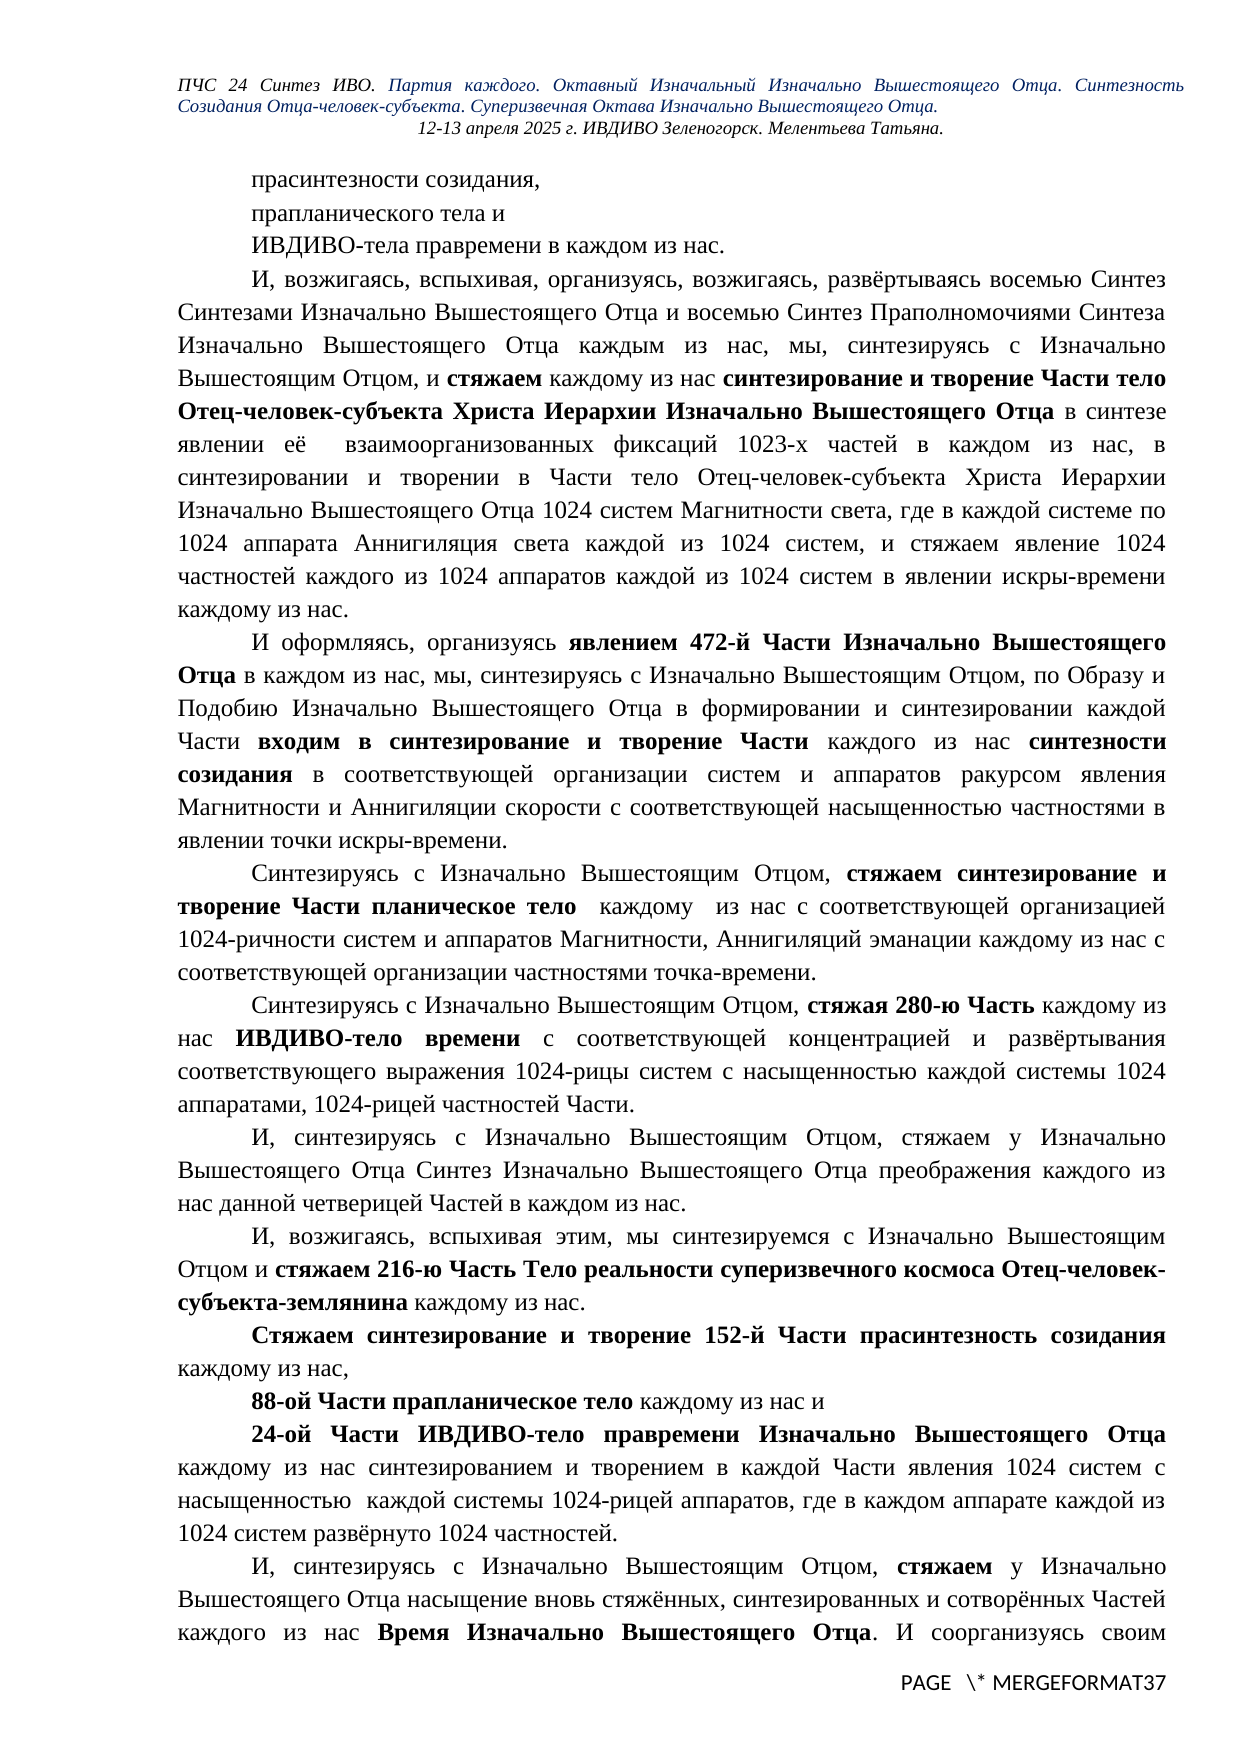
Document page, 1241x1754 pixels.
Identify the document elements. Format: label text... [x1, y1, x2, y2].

text 88-ой Части прапланическое тело каждому из нас и [177, 1386, 1167, 1415]
text И, возжигаясь, вспыхивая, организуясь, возжигаясь, развёртываясь восемью Синтез Синтезами Изначально Вышестоящего Отца и восемью Синтез Праполномочиями Синтеза Изначально Вышестоящего Отца каждым из нас, мы, синтезируясь с Изначально Вышестоящим Отцом, и стяжаем каждому из нас синтезирование и творение Части тело Отец-человек-субъекта Христа Иерархии Изначально Вышестоящего Отца в синтезе явлении её взаимоорганизованных фиксаций 1023-х частей в каждом из нас, в синтезировании и творении в Части тело Отец-человек-субъекта Христа Иерархии Изначально Вышестоящего Отца 1024 систем Магнитности света, где в каждой системе по 1024 аппарата Аннигиляция света каждой из 1024 систем, и стяжаем явление 1024 частностей каждого из 1024 аппаратов каждой из 1024 систем в явлении искры-времени каждому из нас. [177, 264, 1167, 623]
text ИВДИВО-тела правремени в каждом из нас. [177, 231, 1167, 259]
text И, возжигаясь, вспыхивая этим, мы синтезируемся с Изначально Вышестоящим Отцом и стяжаем 216-ю Часть Тело реальности суперизвечного космоса Отец-человек-субъекта-землянина каждому из нас. [177, 1221, 1167, 1316]
text прапланического тела и [177, 198, 1167, 226]
text Синтезируясь с Изначально Вышестоящим Отцом, стяжая 280-ю Часть каждому из нас ИВДИВО-тело времени с соответствующей концентрацией и развёртывания соответствующего выражения 1024-рицы систем с насыщенностью каждой системы 1024 аппаратами, 1024-рицей частностей Части. [177, 990, 1167, 1118]
text И, синтезируясь с Изначально Вышестоящим Отцом, стяжаем у Изначально Вышестоящего Отца Синтез Изначально Вышестоящего Отца преображения каждого из нас данной четверицей Частей в каждом из нас. [177, 1122, 1167, 1217]
text Стяжаем синтезирование и творение 152-й Части прасинтезность созидания каждому из нас, [177, 1320, 1167, 1382]
text И оформляясь, организуясь явлением 472-й Части Изначально Вышестоящего Отца в каждом из нас, мы, синтезируясь с Изначально Вышестоящим Отцом, по Образу и Подобию Изначально Вышестоящего Отца в формировании и синтезировании каждой Части входим в синтезирование и творение Части каждого из нас синтезности созидания в соответствующей организации систем и аппаратов ракурсом явления Магнитности и Аннигиляции скорости с соответствующей насыщенностью частностями в явлении точки искры-времени. [177, 627, 1167, 854]
text 24-ой Части ИВДИВО-тело правремени Изначально Вышестоящего Отца каждому из нас синтезированием и творением в каждой Части явления 1024 систем с насыщенностью каждой системы 1024-рицей аппаратов, где в каждом аппарате каждой из 1024 систем развёрнуто 1024 частностей. [177, 1419, 1167, 1547]
text прасинтезности созидания, [177, 164, 1167, 193]
text Синтезируясь с Изначально Вышестоящим Отцом, стяжаем синтезирование и творение Части планическое тело каждому из нас с соответствующей организацией 1024-ричности систем и аппаратов Магнитности, Аннигиляций эманации каждому из нас с соответствующей организации частностями точка-времени. [177, 858, 1167, 986]
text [177, 1551, 1167, 1646]
